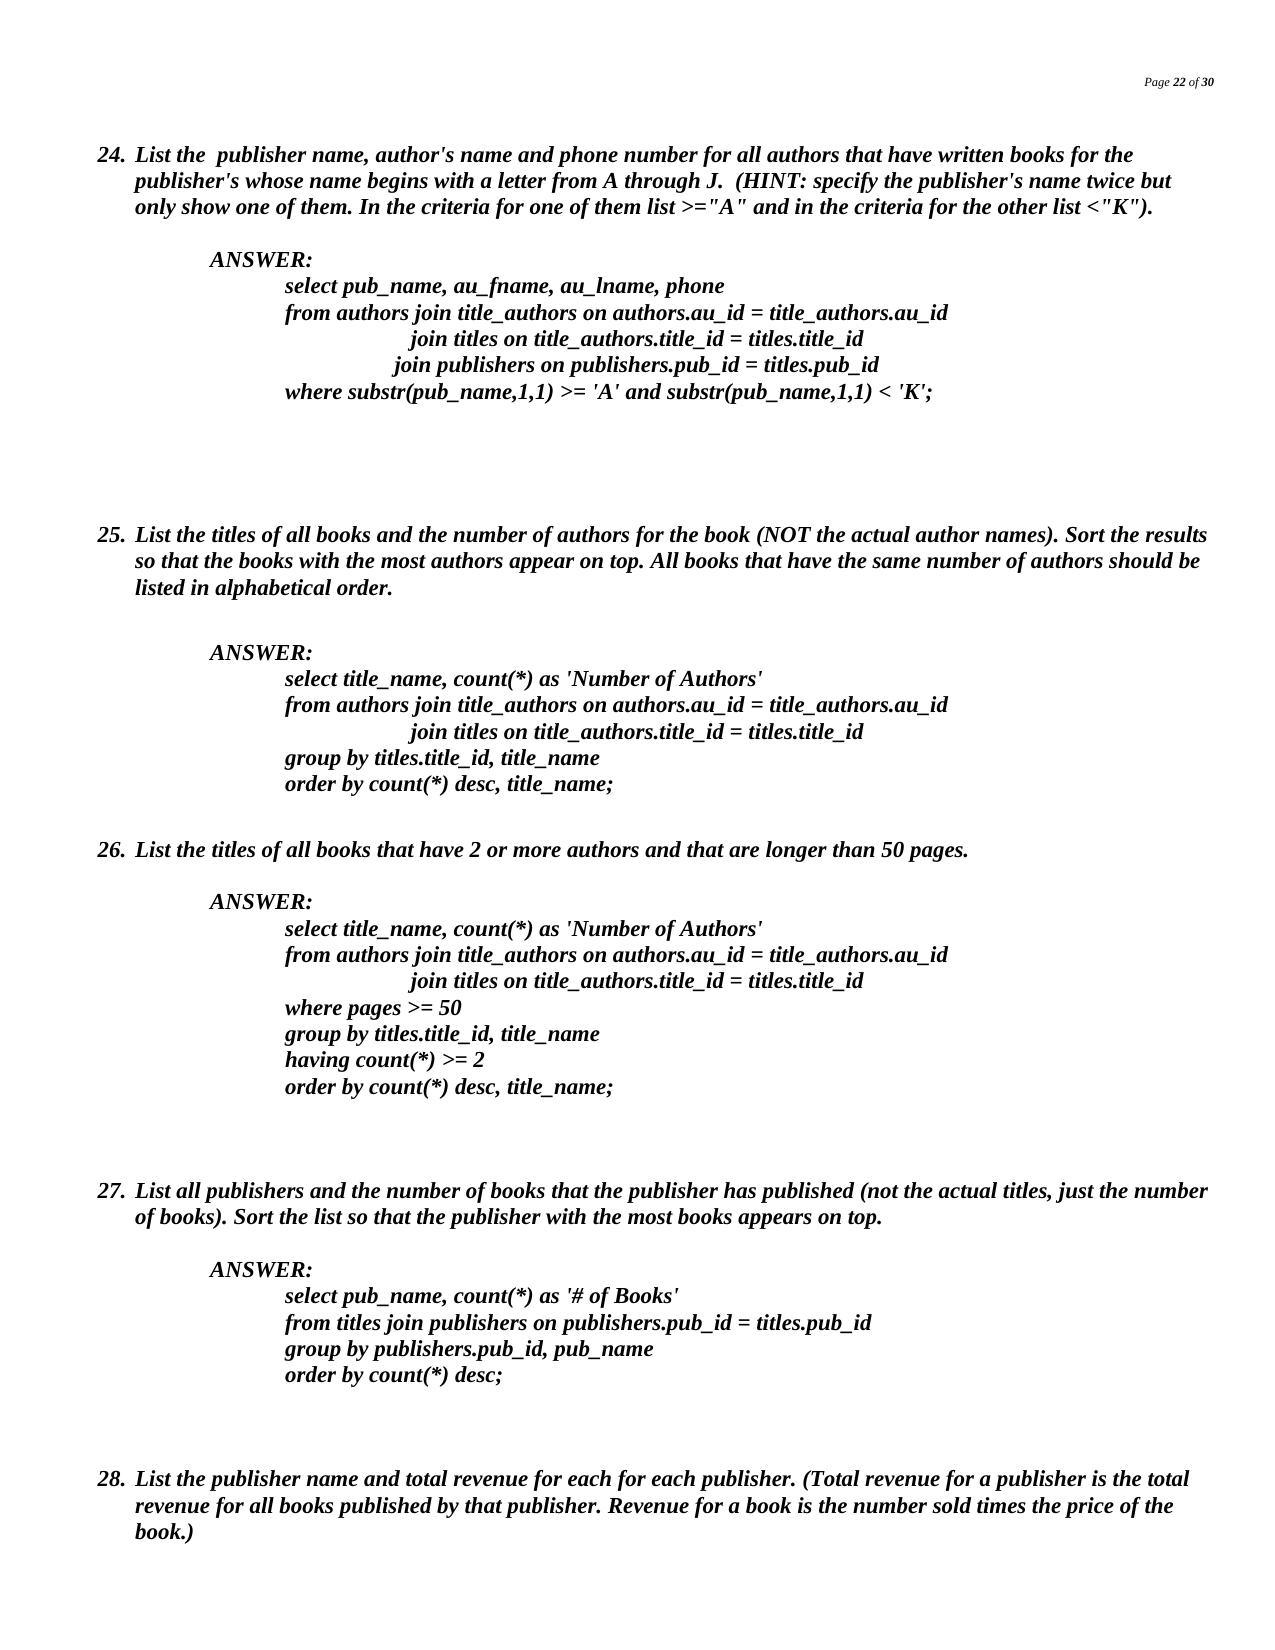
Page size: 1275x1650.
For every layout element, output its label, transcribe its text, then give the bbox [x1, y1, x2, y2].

list List the titles of all books and the number of authors for the book (NOT the actual author names). Sort the results so that the books with the most authors appear on top. All books that have the same number of authors should be listed in alphabetical order. [97, 521, 1215, 600]
list ANSWER: select title_name, count(*) as 'Number of Authors' from authors join title_authors on authors.au_id = title_authors.au_id join titles on title_authors.title_id = titles.title_id group by titles.title_id, title_name order by count(*) desc, title_name; [135, 612, 1215, 823]
list List the titles of all books that have 2 or more authors and that are longer than 50 pages. ANSWER: select title_name, count(*) as 'Number of Authors' from authors join title_authors on authors.au_id = title_authors.au_id join titles on title_authors.title_id = titles.title_id where pages >= 50 group by titles.title_id, title_name having count(*) >= 2 order by count(*) desc, title_name; [97, 836, 1215, 1126]
list List the publisher name, author's name and phone number for all authors that have written books for the publisher's whose name begins with a letter from A through J. (HINT: specify the publisher's name twice but only show one of them. In the criteria for one of them list >="A" and in the criteria for the other list <"K"). ANSWER: select pub_name, au_fname, au_lname, phone from authors join title_authors on authors.au_id = title_authors.au_id join titles on title_authors.title_id = titles.title_id join publishers on publishers.pub_id = titles.pub_id where substr(pub_name,1,1) >= 'A' and substr(pub_name,1,1) < 'K'; [97, 141, 1215, 431]
list List all publishers and the number of books that the publisher has published (not the actual titles, just the number of books). Sort the list so that the publisher with the most books appears on top. ANSWER: select pub_name, count(*) as '# of Books' from titles join publishers on publishers.pub_id = titles.pub_id group by publishers.pub_id, pub_name order by count(*) desc; [97, 1177, 1215, 1414]
list List the publisher name and total revenue for each for each publisher. (Total revenue for a publisher is the total revenue for all books published by that publisher. Revenue for a book is the number sold times the price of the book.) [97, 1466, 1215, 1544]
